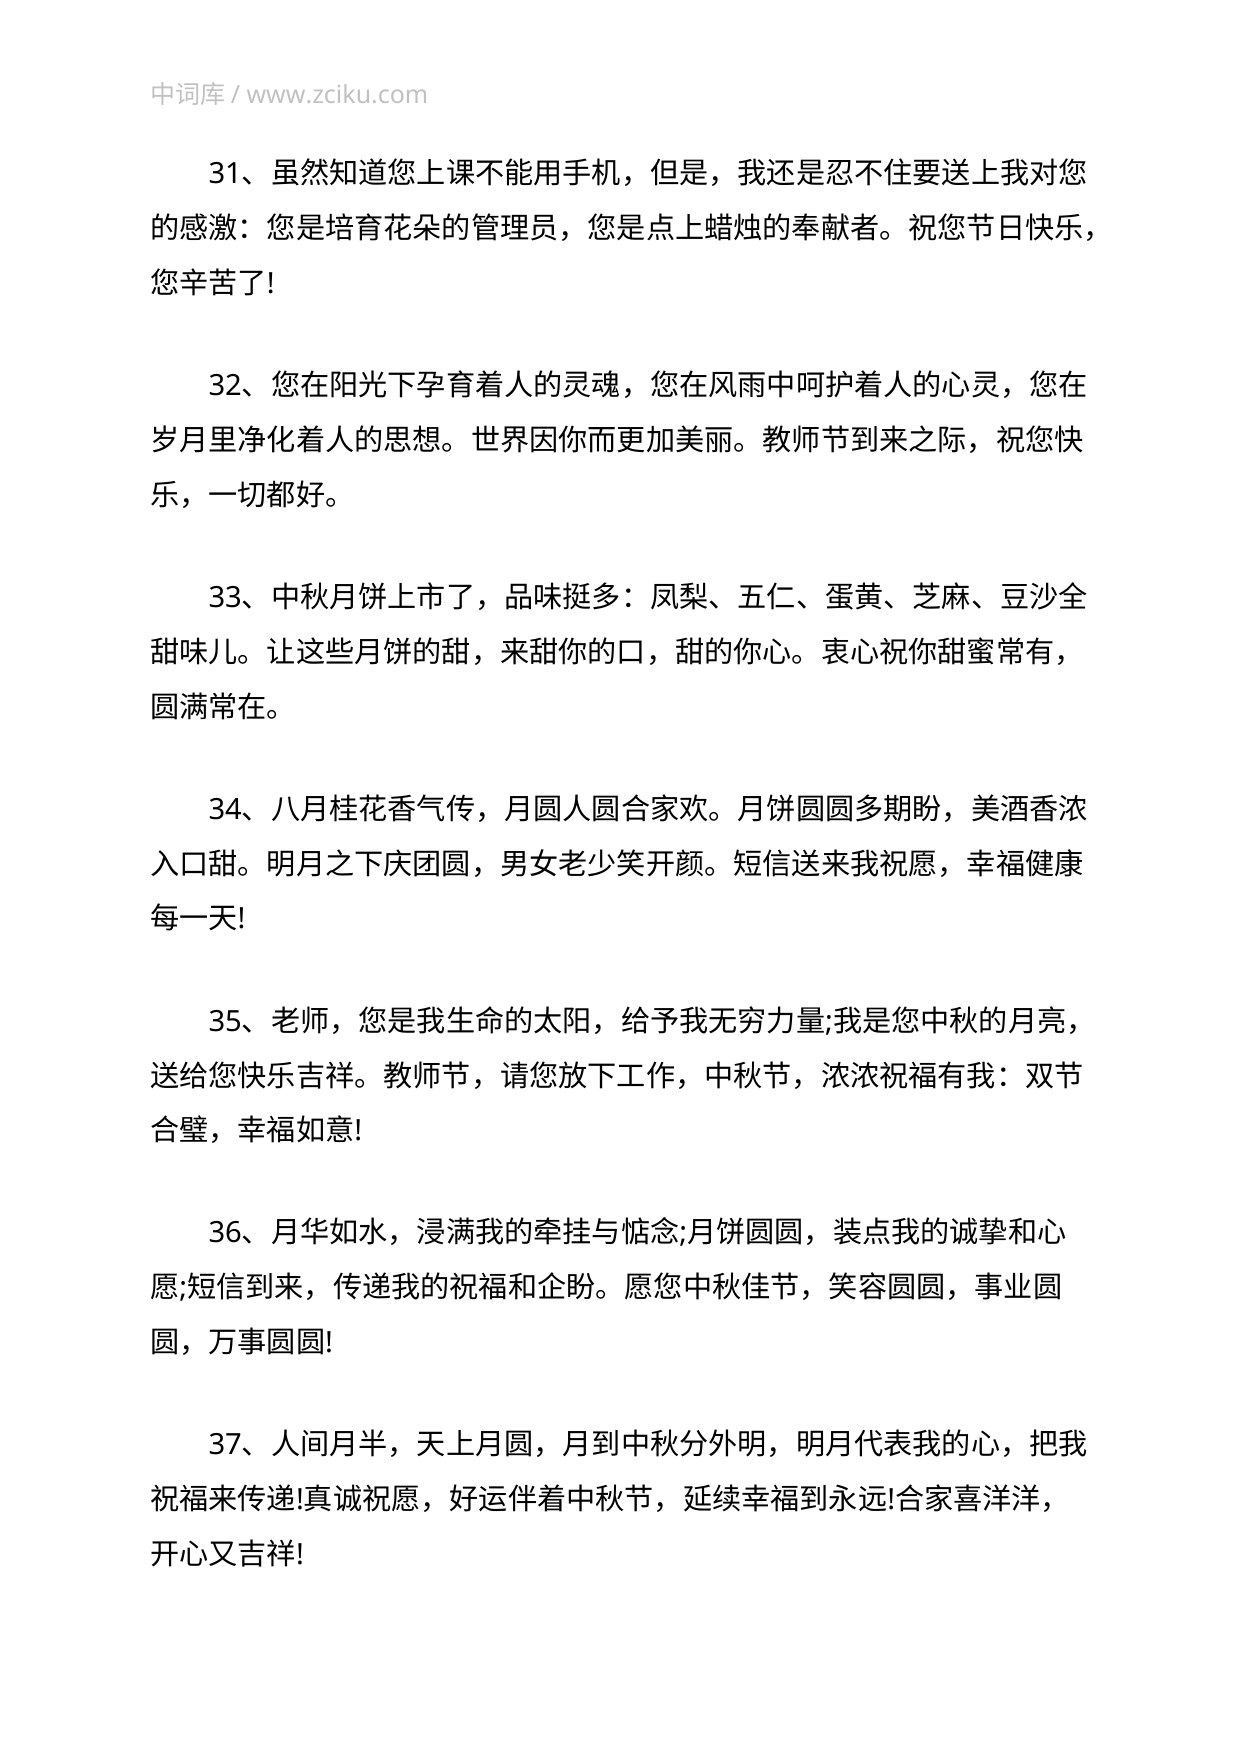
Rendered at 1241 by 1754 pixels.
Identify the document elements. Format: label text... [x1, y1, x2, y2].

text 34、八月桂花香气传，月圆人圆合家欢。月饼圆圆多期盼，美酒香浓入口甜。明月之下庆团圆，男女老少笑开颜。短信送来我祝愿，幸福健康每一天! [150, 785, 1090, 937]
text 35、老师，您是我生命的太阳，给予我无穷力量;我是您中秋的月亮，送给您快乐吉祥。教师节，请您放下工作，中秋节，浓浓祝福有我：双节合璧，幸福如意! [150, 997, 1090, 1149]
text 31、虽然知道您上课不能用手机，但是，我还是忍不住要送上我对您的感激：您是培育花朵的管理员，您是点上蜡烛的奉献者。祝您节日快乐，您辛苦了! [150, 150, 1090, 302]
text 32、您在阳光下孕育着人的灵魂，您在风雨中呵护着人的心灵，您在岁月里净化着人的思想。世界因你而更加美丽。教师节到来之际，祝您快乐，一切都好。 [150, 362, 1090, 514]
text 36、月华如水，浸满我的牵挂与惦念;月饼圆圆，装点我的诚挚和心愿;短信到来，传递我的祝福和企盼。愿您中秋佳节，笑容圆圆，事业圆圆，万事圆圆! [150, 1209, 1090, 1361]
text 37、人间月半，天上月圆，月到中秋分外明，明月代表我的心，把我祝福来传递!真诚祝愿，好运伴着中秋节，延续幸福到永远!合家喜洋洋，开心又吉祥! [150, 1421, 1090, 1573]
text 33、中秋月饼上市了，品味挺多：凤梨、五仁、蛋黄、芝麻、豆沙全甜味儿。让这些月饼的甜，来甜你的口，甜的你心。衷心祝你甜蜜常有，圆满常在。 [150, 573, 1090, 726]
